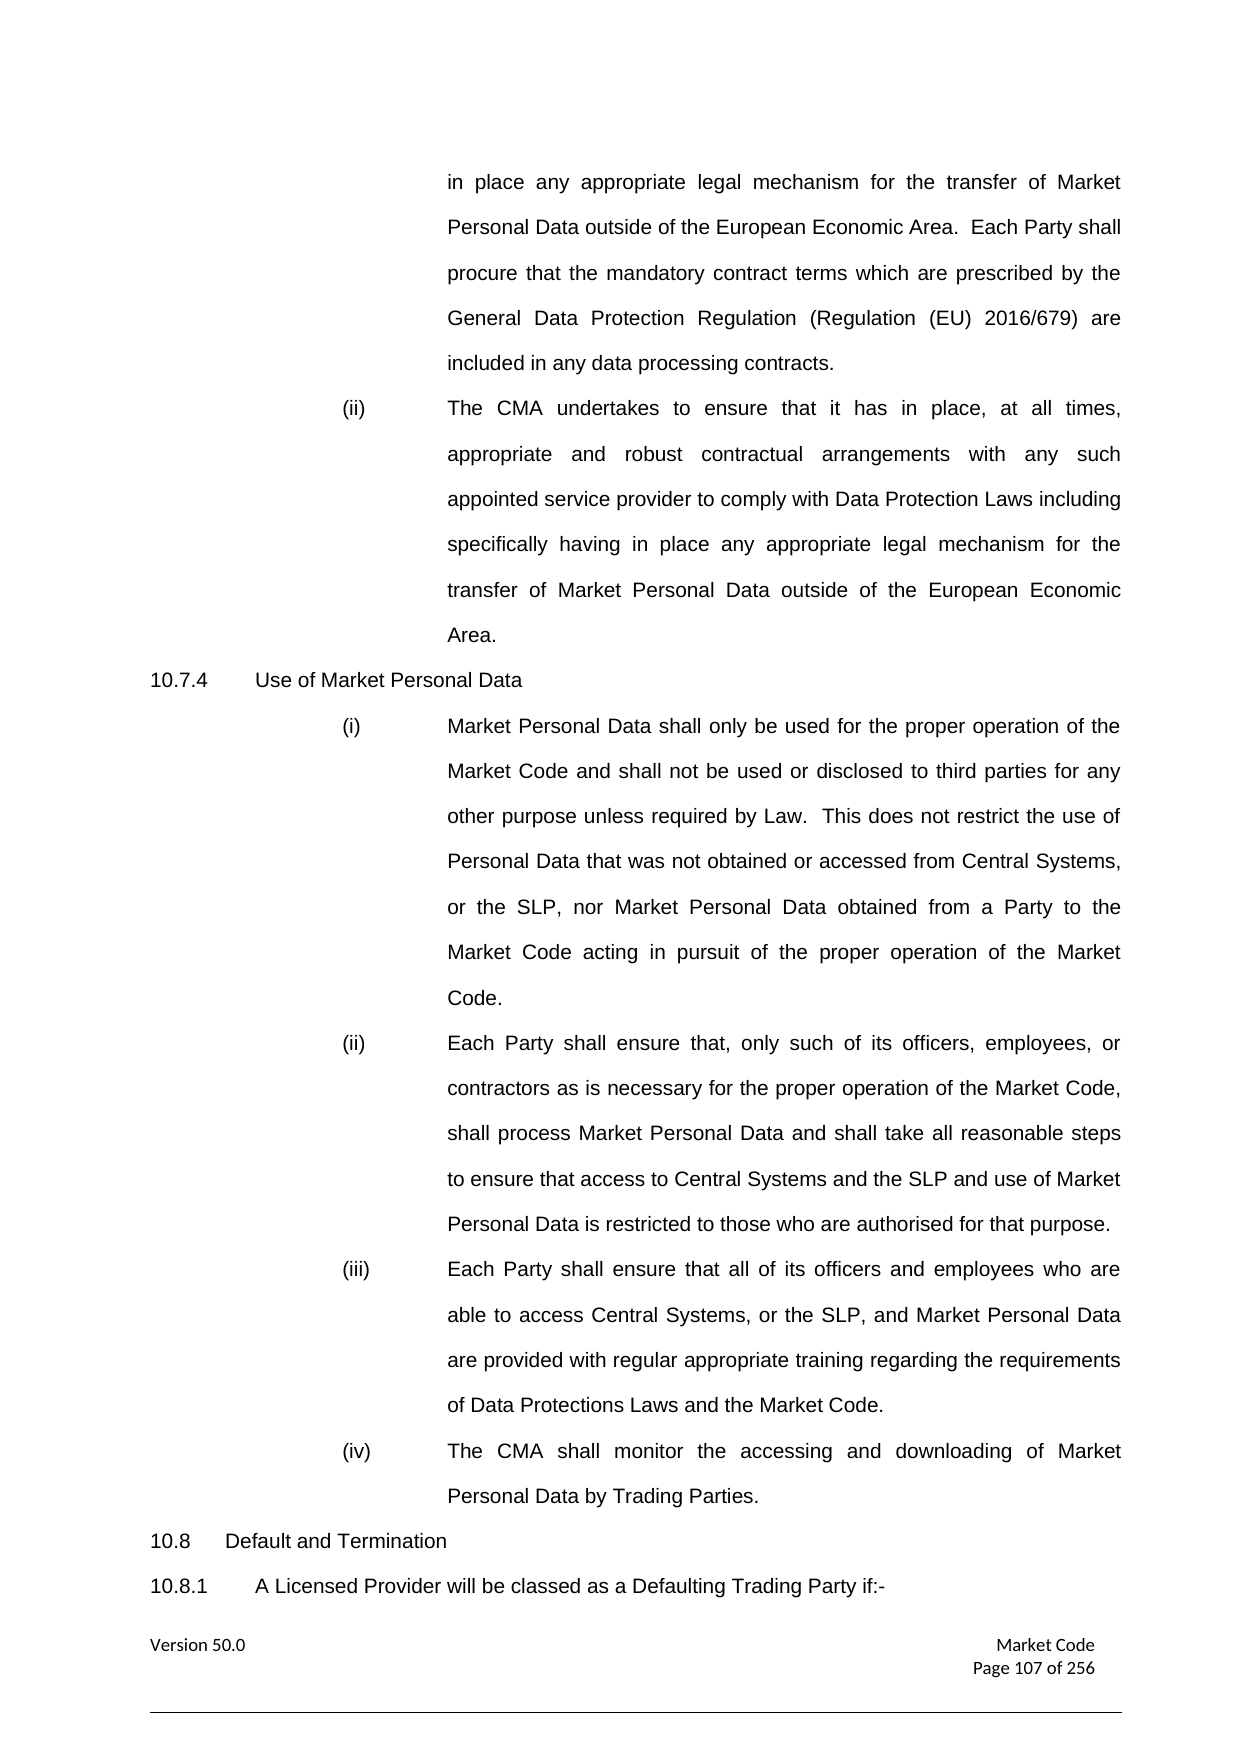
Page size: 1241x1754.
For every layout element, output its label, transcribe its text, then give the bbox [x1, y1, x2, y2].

text A Licensed Provider will be classed as a Defaulting Trading Party if:- [150, 1558, 1122, 1603]
text The CMA undertakes to ensure that it has in place, at all times, appropriate and robust contractual arrangements with any such appointed service provider to comply with Data Protection Laws including specifically having in place any appropriate legal mechanism for the transfer of Market Personal Data outside of the European Economic Area. [342, 379, 1122, 651]
text Default and Termination [150, 1512, 1122, 1558]
text The CMA shall monitor the accessing and downloading of Market Personal Data by Trading Parties. [342, 1422, 1122, 1512]
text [342, 153, 1122, 379]
text Each Party shall ensure that all of its officers and employees who are able to access Central Systems, or the SLP, and Market Personal Data are provided with regular appropriate training regarding the requirements of Data Protections Laws and the Market Code. [342, 1241, 1122, 1422]
text Market Personal Data shall only be used for the proper operation of the Market Code and shall not be used or disclosed to third parties for any other purpose unless required by Law. This does not restrict the use of Personal Data that was not obtained or accessed from Central Systems, or the SLP, nor Market Personal Data obtained from a Party to the Market Code acting in pursuit of the proper operation of the Market Code. [342, 697, 1122, 1014]
text Each Party shall ensure that, only such of its officers, employees, or contractors as is necessary for the proper operation of the Market Code, shall process Market Personal Data and shall take all reasonable steps to ensure that access to Central Systems and the SLP and use of Market Personal Data is restricted to those who are authorised for that purpose. [342, 1014, 1122, 1241]
text Use of Market Personal Data [150, 651, 1122, 697]
